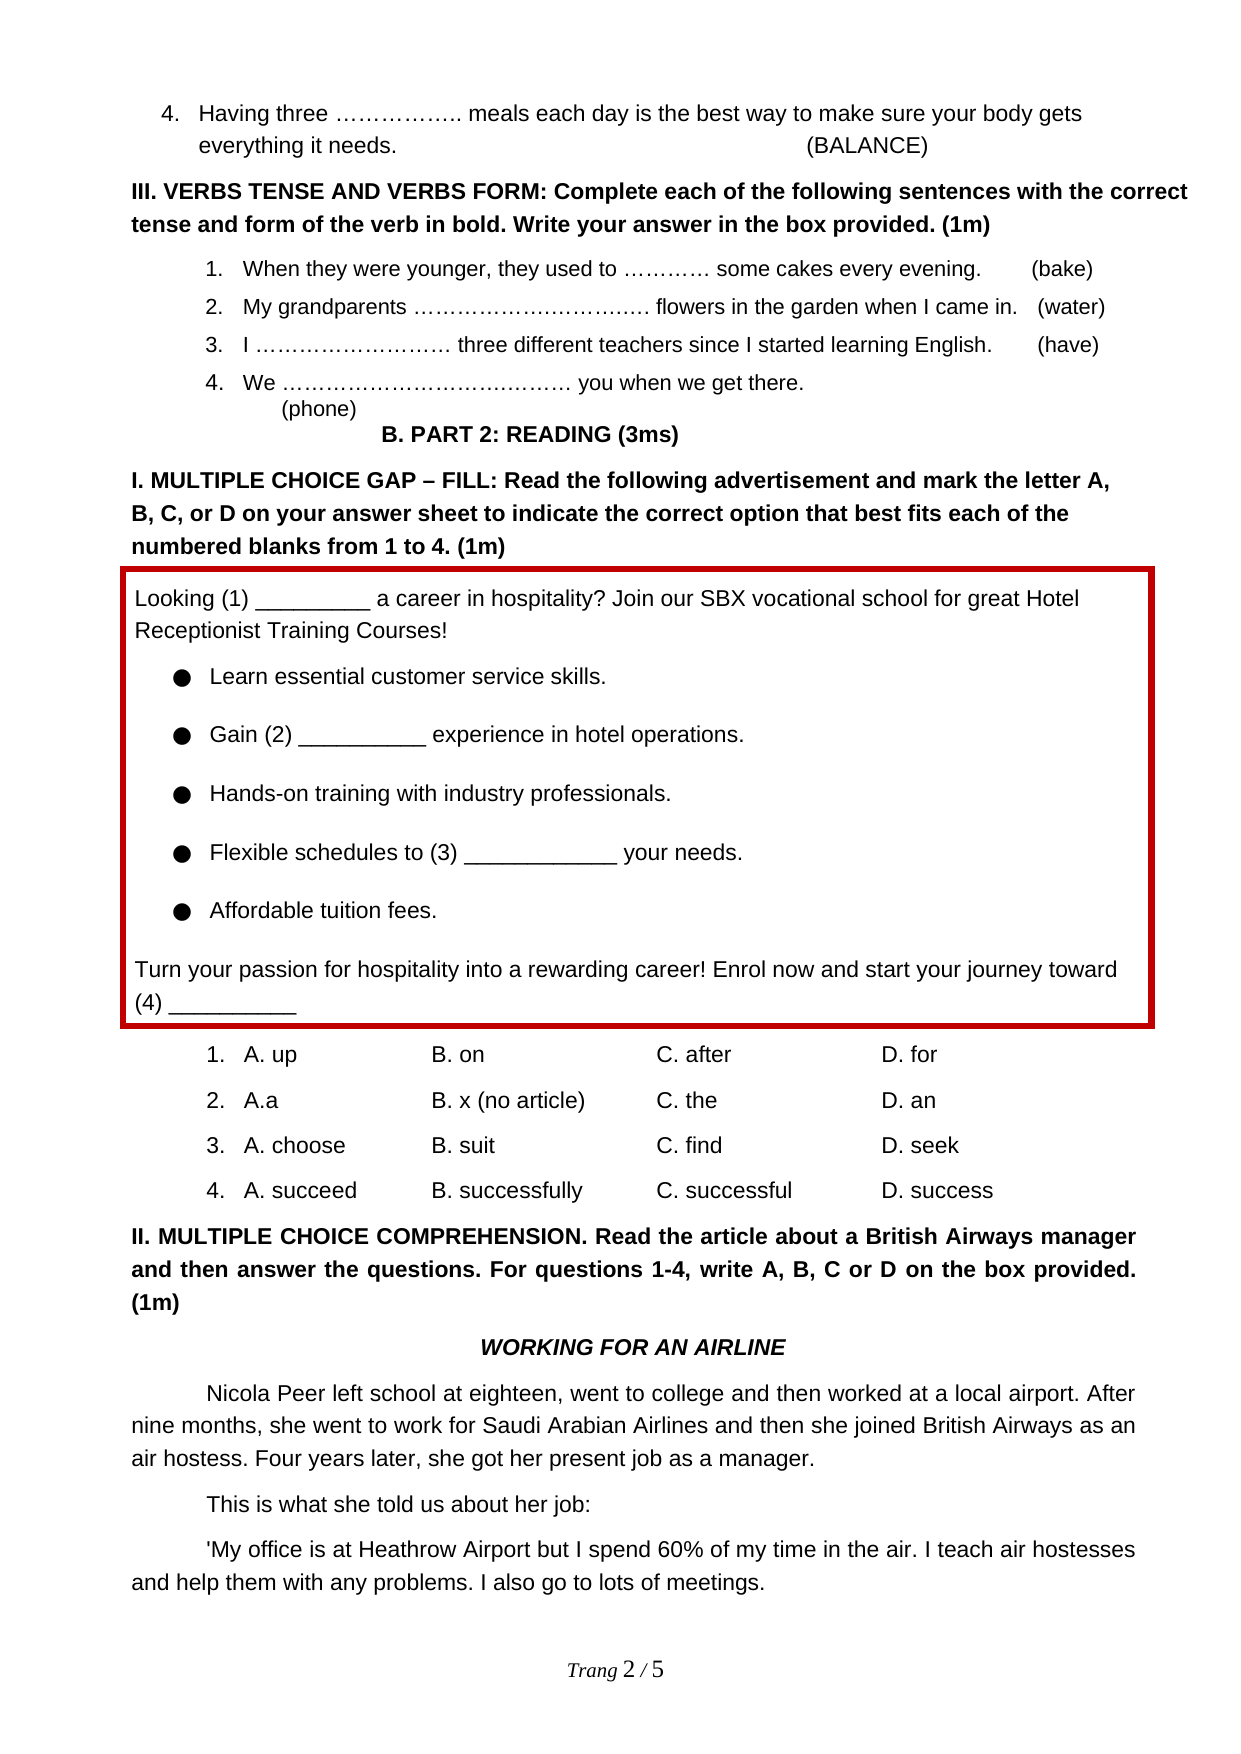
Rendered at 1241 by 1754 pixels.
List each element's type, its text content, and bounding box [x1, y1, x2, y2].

text II. MULTIPLE CHOICE COMPREHENSION. Read the article about a British Airways manager and then answer the questions. For questions 1-4, write A, B, C or D on the box provided. (1m) [131, 1223, 1137, 1315]
table_header Looking (1) _________ a career in hospitality? Join our SBX vocational school for great Hotel Receptionist Training Courses! Learn essential customer service skills. Gain (2) __________ experience in hotel operations. Hands-on training with industry professionals. Flexible schedules to (3) ____________ your needs. Affordable tuition fees. Turn your passion for hospitality into a rewarding career! Enrol now and start your journey toward (4) __________ [126, 572, 1148, 1022]
text I. MULTIPLE CHOICE GAP – FILL: Read the following advertisement and mark the letter A, B, C, or D on your answer sheet to indicate the correct option that best fits each of the numbered blanks from 1 to 4. (1m) [131, 467, 1137, 559]
text WORKING FOR AN AIRLINE [131, 1334, 1137, 1360]
list When they were younger, they used to ………… some cakes every evening. (bake) [205, 256, 1137, 281]
list A. succeed B. successfully C. successful D. success [206, 1177, 1137, 1204]
list My grandparents ……………….……….…. flowers in the garden when I came in. (water) [205, 294, 1137, 319]
list A.a B. x (no article) C. the D. an [206, 1087, 1137, 1113]
list A. up B. on C. after D. for [206, 1041, 1137, 1067]
text This is what she told us about her job: [131, 1491, 1137, 1517]
text III. VERBS TENSE AND VERBS FORM: Complete each of the following sentences with the correct tense and form of the verb in bold. Write your answer in the box provided. (1m) [131, 178, 1206, 237]
text Nicola Peer left school at eighteen, went to college and then worked at a local airport. After nine months, she went to work for Saudi Arabian Airlines and then she joined British Airways as an air hostess. Four years later, she got her present job as a manager. [131, 1379, 1137, 1472]
list A. choose B. suit C. find D. seek [206, 1132, 1137, 1158]
list I ……………………… three different teachers since I started learning English. (have) [205, 332, 1137, 357]
list Having three …………….. meals each day is the best way to make sure your body gets everything it needs. (BALANCE) [161, 99, 1137, 159]
text B. PART 2: READING (3ms) [131, 421, 1137, 447]
list We ………………………….……… you when we get there. (phone) [205, 369, 1137, 421]
text 'My office is at Heathrow Airport but I spend 60% of my time in the air. I teach air hostesses and help them with any problems. I also go to lots of meetings. [131, 1536, 1137, 1595]
